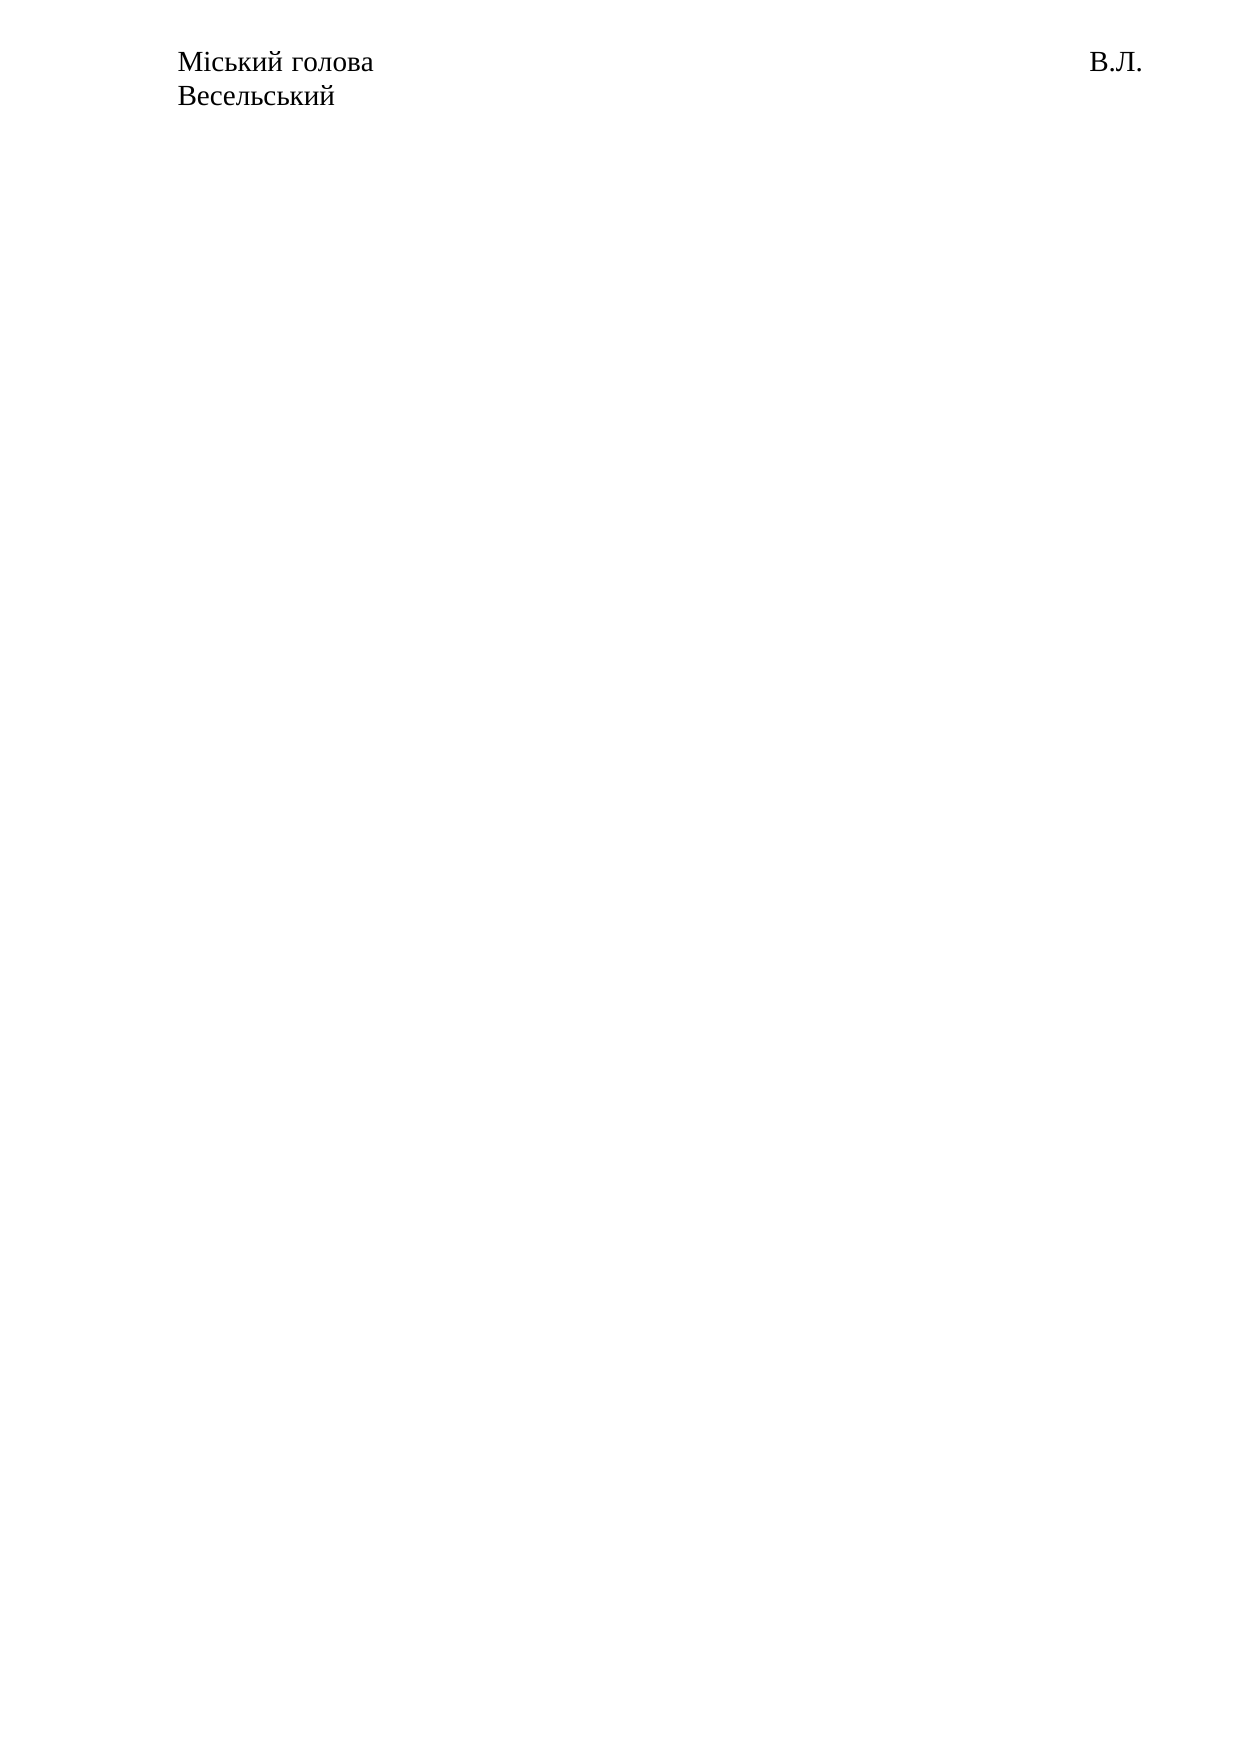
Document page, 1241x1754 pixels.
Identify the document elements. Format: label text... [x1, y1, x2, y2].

text Міський голова В.Л. Весельський [177, 44, 1152, 111]
